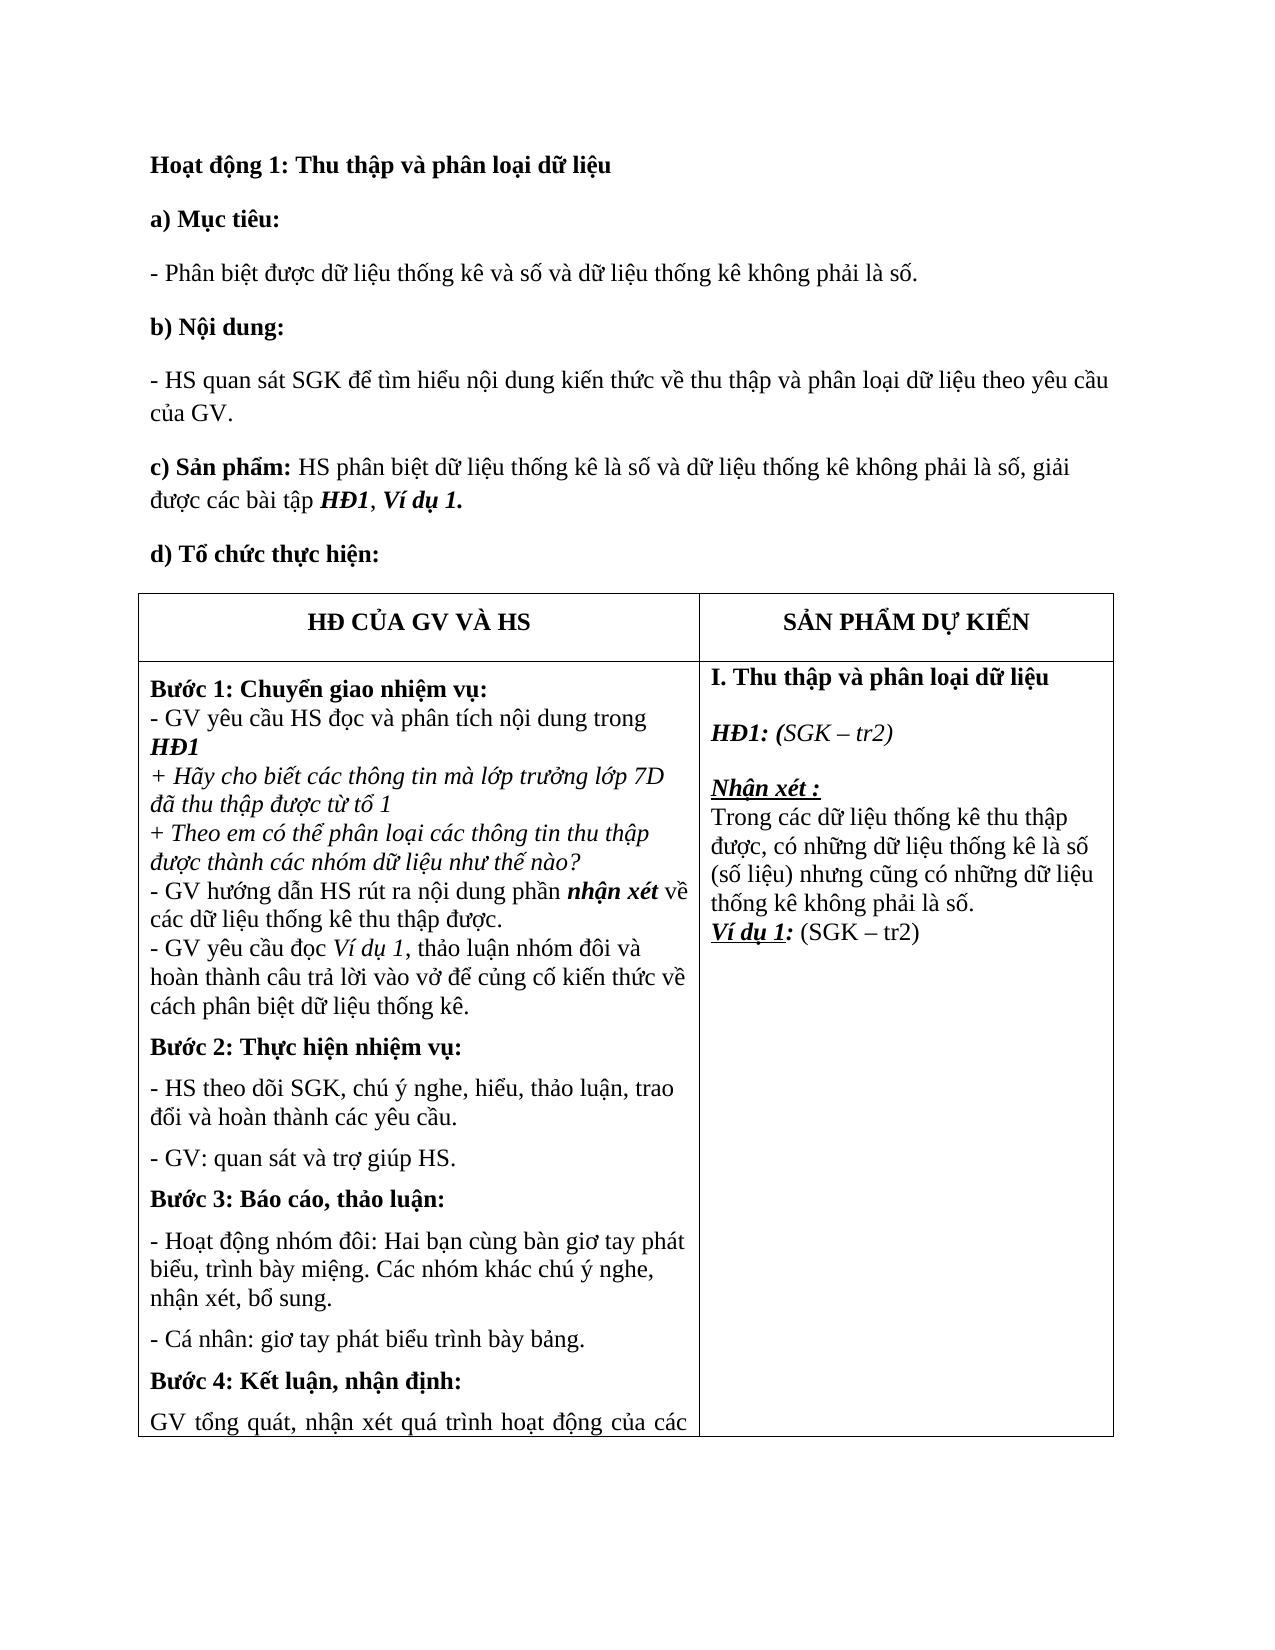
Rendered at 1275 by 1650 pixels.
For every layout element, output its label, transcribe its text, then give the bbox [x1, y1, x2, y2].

text a) Mục tiêu: [150, 204, 1125, 233]
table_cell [700, 662, 1113, 1436]
text d) Tổ chức thực hiện: [150, 539, 1125, 568]
table_header SẢN PHẨM DỰ KIẾN [700, 594, 1113, 661]
text Hoạt động 1: Thu thập và phân loại dữ liệu [150, 150, 1125, 179]
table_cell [139, 662, 699, 1436]
table_header HĐ CỦA GV VÀ HS [139, 594, 699, 661]
text - HS quan sát SGK để tìm hiểu nội dung kiến thức về thu thập và phân loại dữ liệu theo yêu cầu của GV. [150, 365, 1125, 427]
text - Phân biệt được dữ liệu thống kê và số và dữ liệu thống kê không phải là số. [150, 258, 1125, 286]
text c) Sản phẩm: HS phân biệt dữ liệu thống kê là số và dữ liệu thống kê không phải là số, giải được các bài tập HĐ1, Ví dụ 1. [150, 452, 1125, 514]
text b) Nội dung: [150, 312, 1125, 340]
